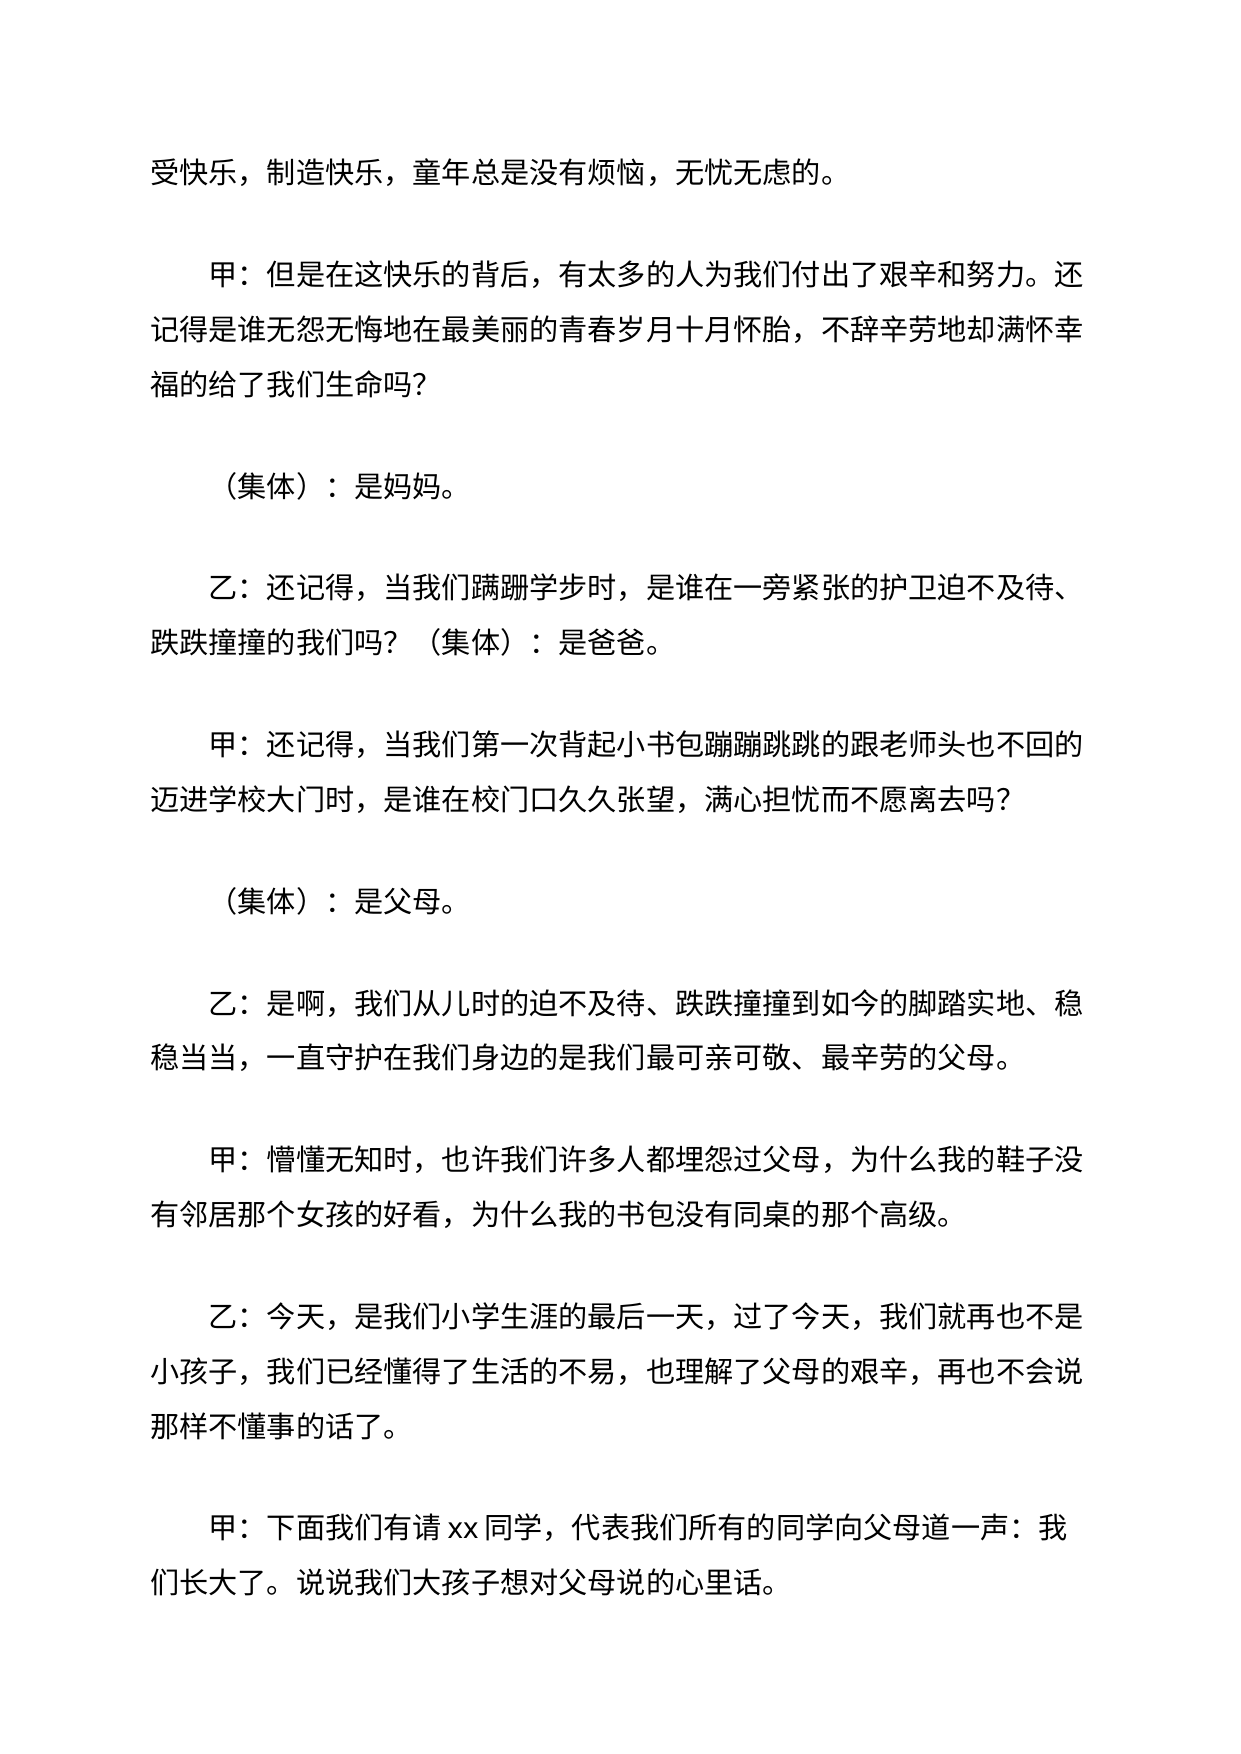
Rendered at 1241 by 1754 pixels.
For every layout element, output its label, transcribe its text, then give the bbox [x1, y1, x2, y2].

text （集体）：是父母。 [150, 878, 1090, 921]
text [150, 150, 1090, 192]
text 甲：还记得，当我们第一次背起小书包蹦蹦跳跳的跟老师头也不回的迈进学校大门时，是谁在校门口久久张望，满心担忧而不愿离去吗？ [150, 722, 1090, 819]
text 乙：是啊，我们从儿时的迫不及待、跌跌撞撞到如今的脚踏实地、稳稳当当，一直守护在我们身边的是我们最可亲可敬、最辛劳的父母。 [150, 980, 1090, 1077]
text 甲：下面我们有请xx同学，代表我们所有的同学向父母道一声：我们长大了。说说我们大孩子想对父母说的心里话。 [150, 1505, 1090, 1602]
text 甲：但是在这快乐的背后，有太多的人为我们付出了艰辛和努力。还记得是谁无怨无悔地在最美丽的青春岁月十月怀胎，不辞辛劳地却满怀幸福的给了我们生命吗？ [150, 252, 1090, 404]
text （集体）：是妈妈。 [150, 463, 1090, 506]
text 乙：还记得，当我们蹒跚学步时，是谁在一旁紧张的护卫迫不及待、跌跌撞撞的我们吗？（集体）：是爸爸。 [150, 565, 1090, 662]
text 乙：今天，是我们小学生涯的最后一天，过了今天，我们就再也不是小孩子，我们已经懂得了生活的不易，也理解了父母的艰辛，再也不会说那样不懂事的话了。 [150, 1293, 1090, 1446]
text 甲：懵懂无知时，也许我们许多人都埋怨过父母，为什么我的鞋子没有邻居那个女孩的好看，为什么我的书包没有同桌的那个高级。 [150, 1137, 1090, 1234]
